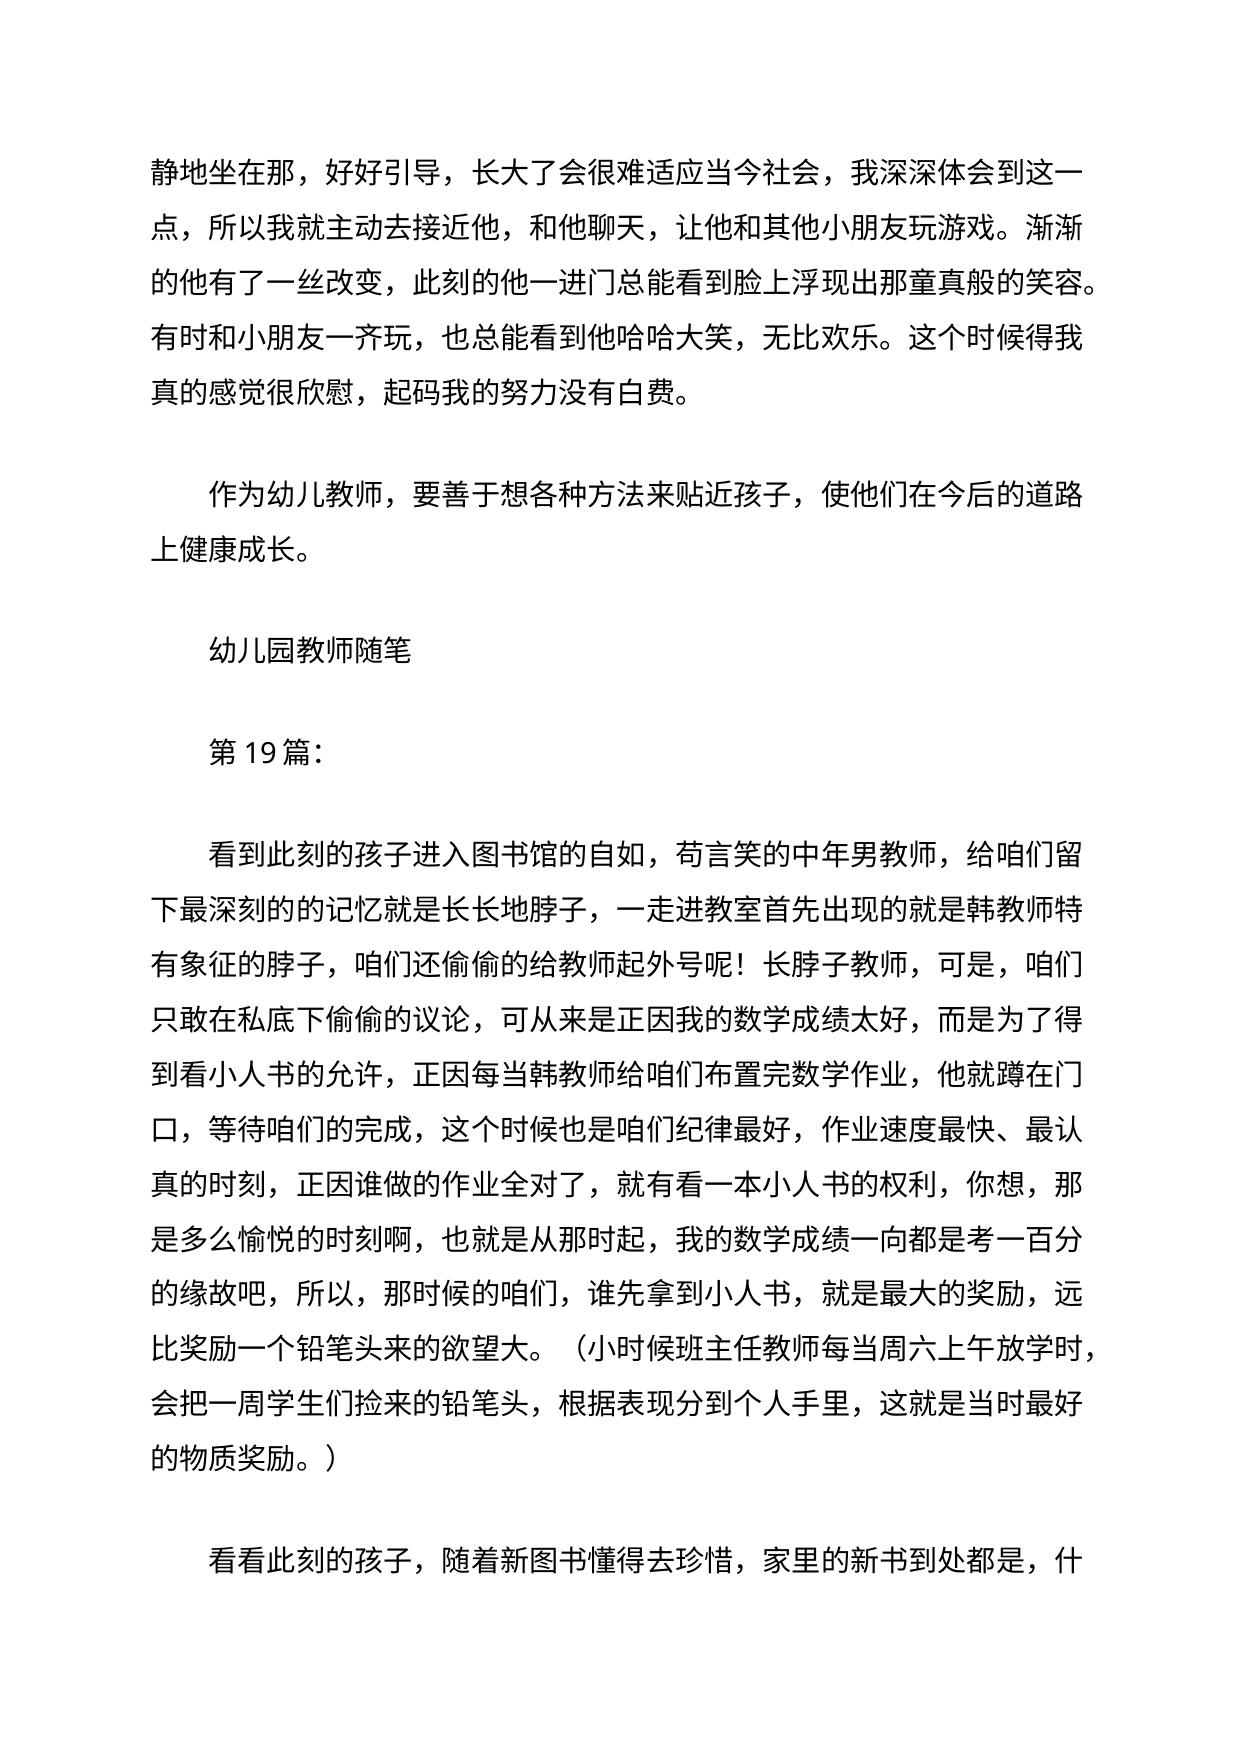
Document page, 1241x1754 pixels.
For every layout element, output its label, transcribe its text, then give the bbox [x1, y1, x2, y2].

text 幼儿园教师随笔 [150, 628, 1090, 670]
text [150, 1537, 1090, 1580]
text 第19篇： [150, 730, 1090, 772]
text 看到此刻的孩子进入图书馆的自如，苟言笑的中年男教师，给咱们留下最深刻的的记忆就是长长地脖子，一走进教室首先出现的就是韩教师特有象征的脖子，咱们还偷偷的给教师起外号呢！长脖子教师，可是，咱们只敢在私底下偷偷的议论，可从来是正因我的数学成绩太好，而是为了得到看小人书的允许，正因每当韩教师给咱们布置完数学作业，他就蹲在门口，等待咱们的完成，这个时候也是咱们纪律最好，作业速度最快、最认真的时刻，正因谁做的作业全对了，就有看一本小人书的权利，你想，那是多么愉悦的时刻啊，也就是从那时起，我的数学成绩一向都是考一百分的缘故吧，所以，那时候的咱们，谁先拿到小人书，就是最大的奖励，远比奖励一个铅笔头来的欲望大。（小时候班主任教师每当周六上午放学时，会把一周学生们捡来的铅笔头，根据表现分到个人手里，这就是当时最好的物质奖励。） [150, 832, 1090, 1478]
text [150, 150, 1090, 412]
text 作为幼儿教师，要善于想各种方法来贴近孩子，使他们在今后的道路上健康成长。 [150, 471, 1090, 568]
